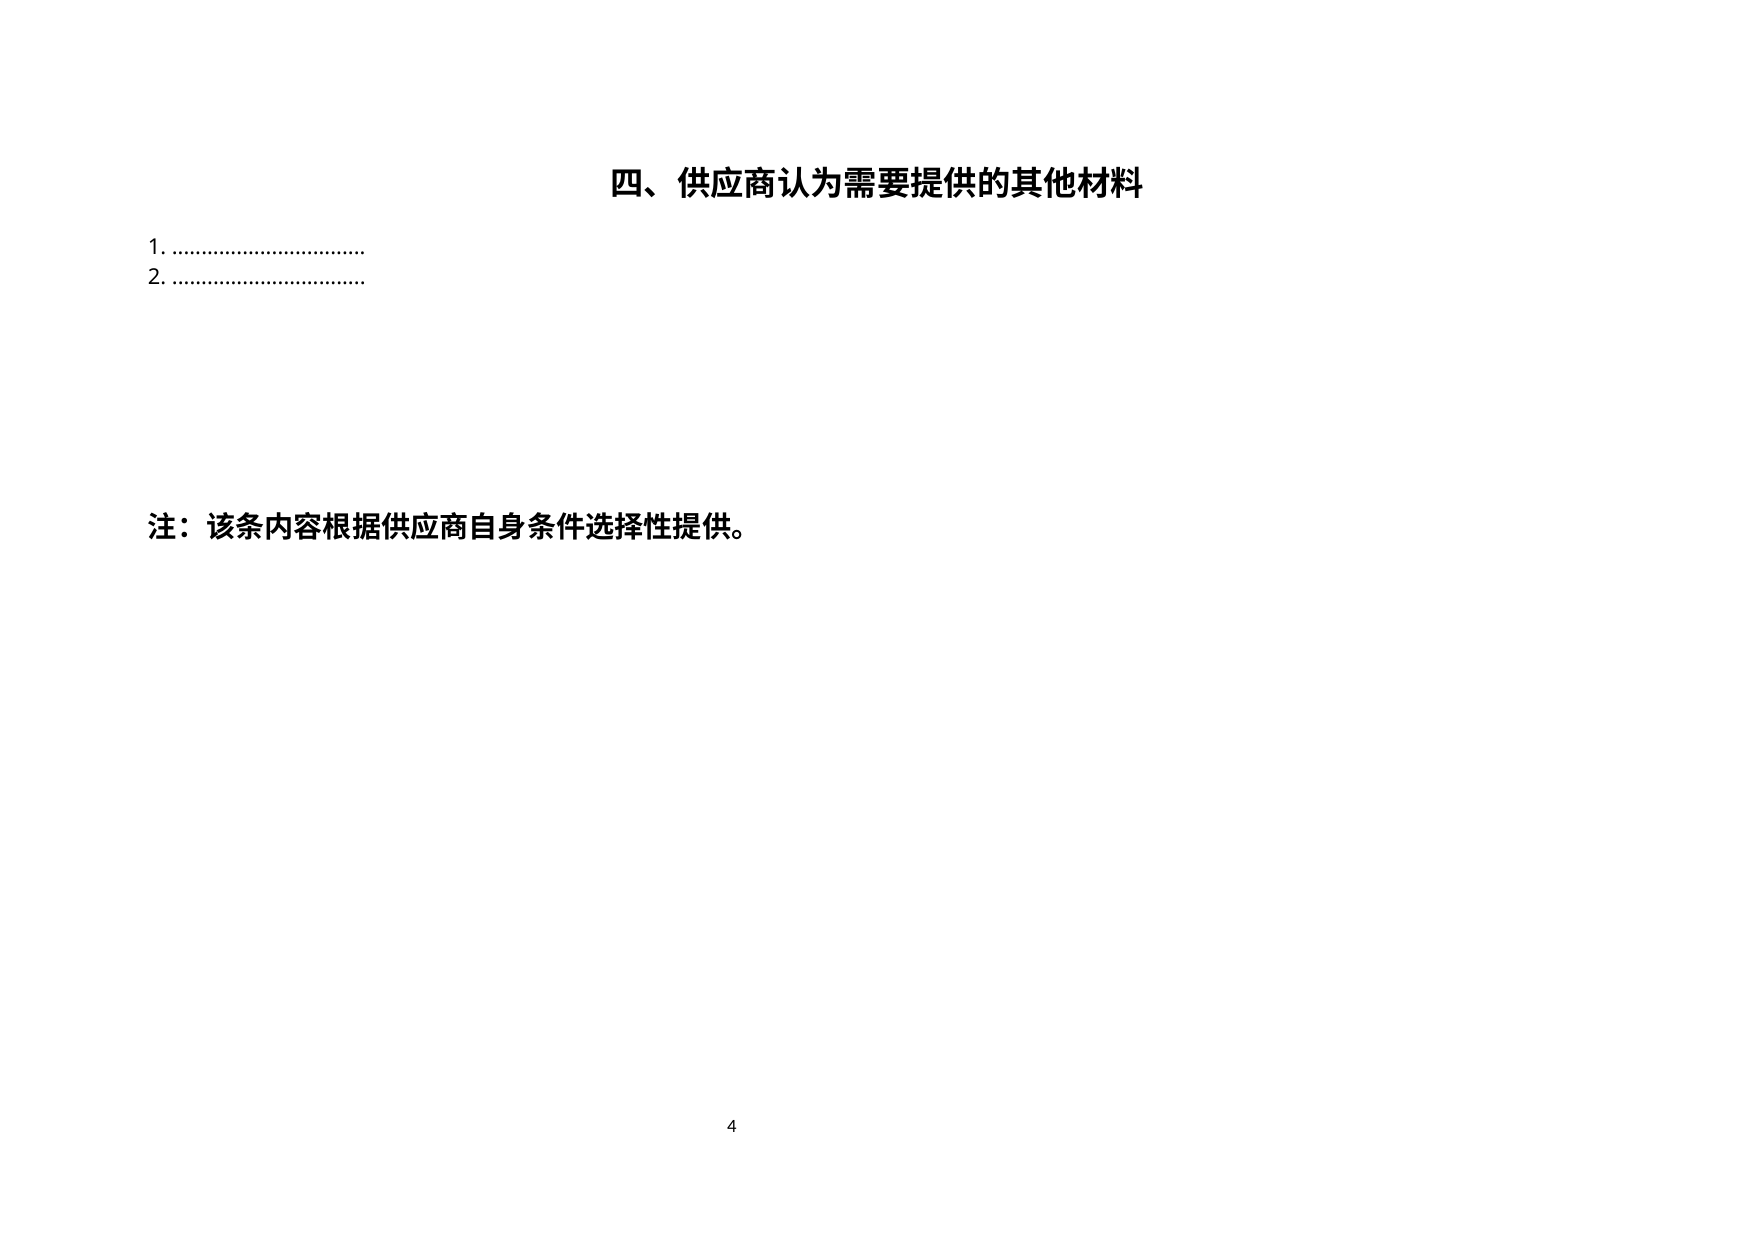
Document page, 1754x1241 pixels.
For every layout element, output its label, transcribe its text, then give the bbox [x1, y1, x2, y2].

text 注：该条内容根据供应商自身条件选择性提供。 [148, 504, 1606, 546]
text 2. ................................. [148, 261, 1606, 291]
list 四、供应商认为需要提供的其他材料 [148, 162, 1606, 204]
text 1. ................................. [148, 231, 1606, 261]
